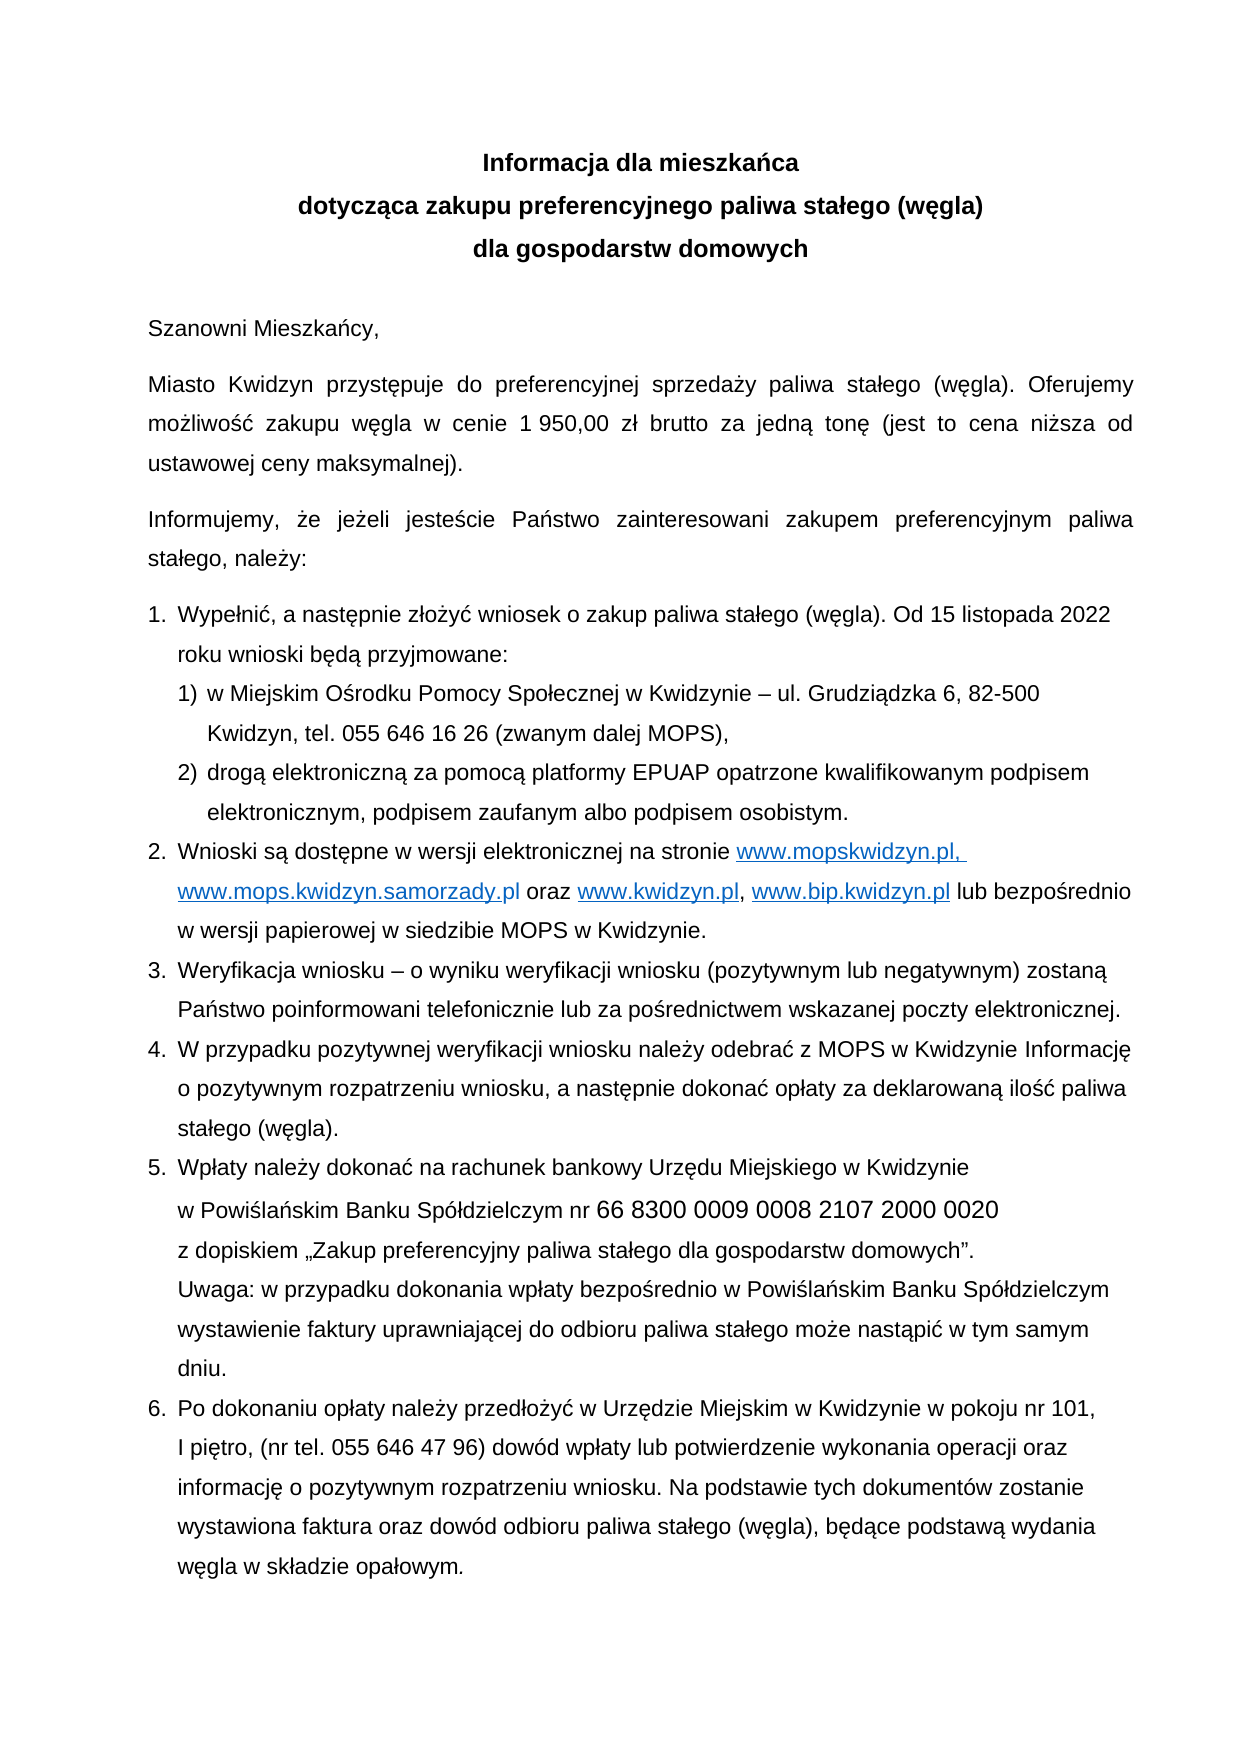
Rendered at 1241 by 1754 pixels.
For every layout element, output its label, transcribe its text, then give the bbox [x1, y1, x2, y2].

list Weryfikacja wniosku – o wyniku weryfikacji wniosku (pozytywnym lub negatywnym) zostaną Państwo poinformowani telefonicznie lub za pośrednictwem wskazanej poczty elektronicznej. [148, 957, 1134, 1023]
text Miasto Kwidzyn przystępuje do preferencyjnej sprzedaży paliwa stałego (węgla). Oferujemy możliwość zakupu węgla w cenie 1 950,00 zł brutto za jedną tonę (jest to cena niższa od ustawowej ceny maksymalnej). [148, 371, 1134, 476]
list Wypełnić, a następnie złożyć wniosek o zakup paliwa stałego (węgla). Od 15 listopada 2022 roku wnioski będą przyjmowane: [148, 601, 1134, 667]
list Po dokonaniu opłaty należy przedłożyć w Urzędzie Miejskim w Kwidzynie w pokoju nr 101, I piętro, (nr tel. 055 646 47 96) dowód wpłaty lub potwierdzenie wykonania operacji oraz informację o pozytywnym rozpatrzeniu wniosku. Na podstawie tych dokumentów zostanie wystawiona faktura oraz dowód odbioru paliwa stałego (węgla), będące podstawą wydania węgla w składzie opałowym. [148, 1395, 1134, 1579]
text dla gospodarstw domowych [148, 234, 1134, 263]
list Wpłaty należy dokonać na rachunek bankowy Urzędu Miejskiego w Kwidzynie w Powiślańskim Banku Spółdzielczym nr 66 8300 0009 0008 2107 2000 0020 z dopiskiem „Zakup preferencyjny paliwa stałego dla gospodarstw domowych”. [148, 1154, 1134, 1263]
list drogą elektroniczną za pomocą platformy EPUAP opatrzone kwalifikowanym podpisem elektronicznym, podpisem zaufanym albo podpisem osobistym. [177, 759, 1134, 825]
text Informacja dla mieszkańca [148, 148, 1134, 176]
list Wnioski są dostępne w wersji elektronicznej na stronie www.mopskwidzyn.pl, www.mops.kwidzyn.samorzady.pl oraz www.kwidzyn.pl, www.bip.kwidzyn.pl lub bezpośrednio w wersji papierowej w siedzibie MOPS w Kwidzynie. [148, 838, 1134, 944]
text Szanowni Mieszkańcy, [148, 314, 1134, 341]
text dotycząca zakupu preferencyjnego paliwa stałego (węgla) [148, 191, 1134, 219]
list W przypadku pozytywnej weryfikacji wniosku należy odebrać z MOPS w Kwidzynie Informację o pozytywnym rozpatrzeniu wniosku, a następnie dokonać opłaty za deklarowaną ilość paliwa stałego (węgla). [148, 1036, 1134, 1141]
text Informujemy, że jeżeli jesteście Państwo zainteresowani zakupem preferencyjnym paliwa stałego, należy: [148, 506, 1134, 572]
list Uwaga: w przypadku dokonania wpłaty bezpośrednio w Powiślańskim Banku Spółdzielczym wystawienie faktury uprawniającej do odbioru paliwa stałego może nastąpić w tym samym dniu. [177, 1276, 1134, 1382]
list w Miejskim Ośrodku Pomocy Społecznej w Kwidzynie – ul. Grudziądzka 6, 82-500 Kwidzyn, tel. 055 646 16 26 (zwanym dalej MOPS), [177, 680, 1134, 746]
